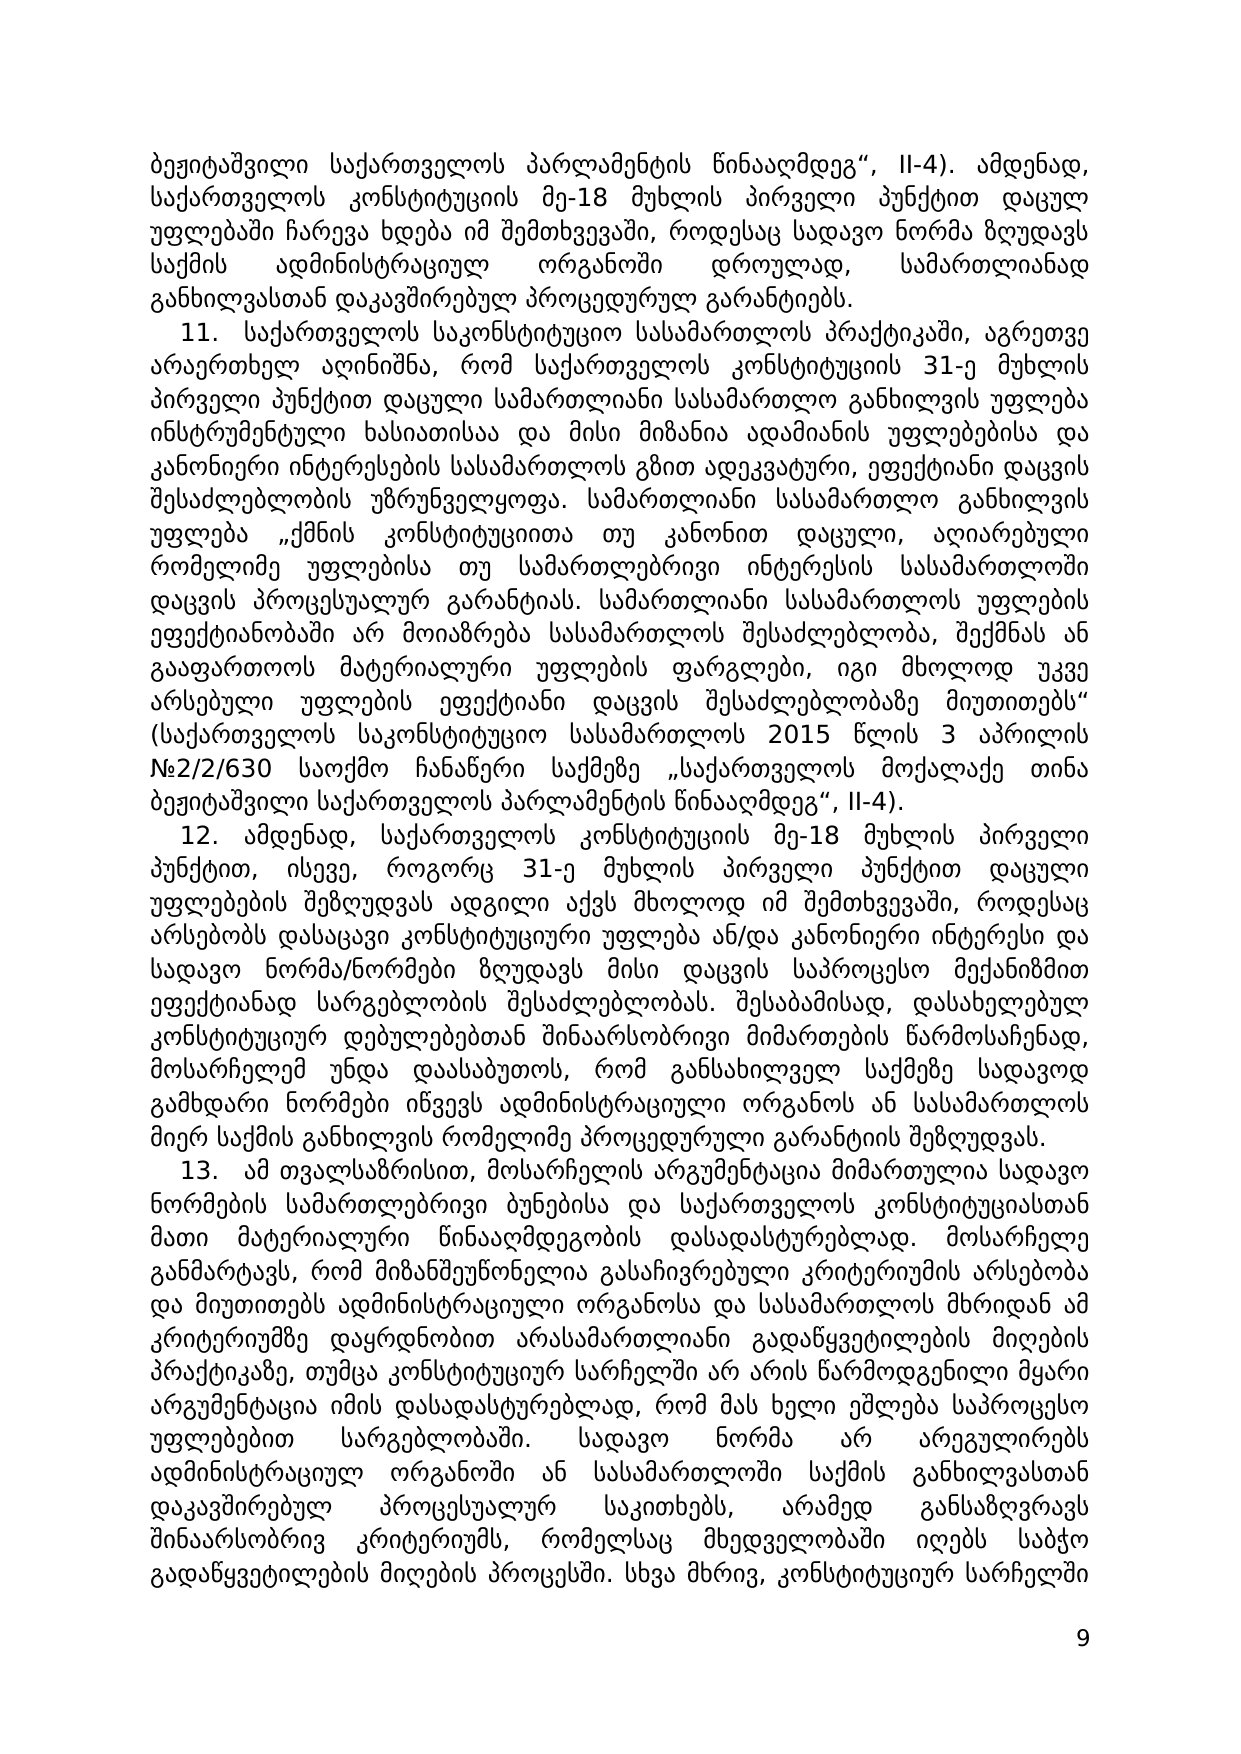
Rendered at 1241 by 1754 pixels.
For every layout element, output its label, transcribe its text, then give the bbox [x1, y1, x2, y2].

list საქართველოს საკონსტიტუციო სასამართლოს პრაქტიკაში, აგრეთვე არაერთხელ აღინიშნა, რომ საქართველოს კონსტიტუციის 31-ე მუხლის პირველი პუნქტით დაცული სამართლიანი სასამართლო განხილვის უფლება ინსტრუმენტული ხასიათისაა და მისი მიზანია ადამიანის უფლებებისა და კანონიერი ინტერესების სასამართლოს გზით ადეკვატური, ეფექტიანი დაცვის შესაძლებლობის უზრუნველყოფა. სამართლიანი სასამართლო განხილვის უფლება „ქმნის კონსტიტუციითა თუ კანონით დაცული, აღიარებული რომელიმე უფლებისა თუ სამართლებრივი ინტერესის სასამართლოში დაცვის პროცესუალურ გარანტიას. სამართლიანი სასამართლოს უფლების ეფექტიანობაში არ მოიაზრება სასამართლოს შესაძლებლობა, შექმნას ან გააფართოოს მატერიალური უფლების ფარგლები, იგი მხოლოდ უკვე არსებული უფლების ეფექტიანი დაცვის შესაძლებლობაზე მიუთითებს“ (საქართველოს საკონსტიტუციო სასამართლოს 2015 წლის 3 აპრილის №2/2/630 საოქმო ჩანაწერი საქმეზე „საქართველოს მოქალაქე თინა ბეჟიტაშვილი საქართველოს პარლამენტის წინააღმდეგ“, II-4). [150, 318, 1090, 816]
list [150, 150, 1090, 313]
list ამდენად, საქართველოს კონსტიტუციის მე-18 მუხლის პირველი პუნქტით, ისევე, როგორც 31-ე მუხლის პირველი პუნქტით დაცული უფლებების შეზღუდვას ადგილი აქვს მხოლოდ იმ შემთხვევაში, როდესაც არსებობს დასაცავი კონსტიტუციური უფლება ან/და კანონიერი ინტერესი და სადავო ნორმა/ნორმები ზღუდავს მისი დაცვის საპროცესო მექანიზმით ეფექტიანად სარგებლობის შესაძლებლობას. შესაბამისად, დასახელებულ კონსტიტუციურ დებულებებთან შინაარსობრივი მიმართების წარმოსაჩენად, მოსარჩელემ უნდა დაასაბუთოს, რომ განსახილველ საქმეზე სადავოდ გამხდარი ნორმები იწვევს ადმინისტრაციული ორგანოს ან სასამართლოს მიერ საქმის განხილვის რომელიმე პროცედურული გარანტიის შეზღუდვას. [150, 821, 1090, 1152]
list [150, 1156, 1090, 1588]
